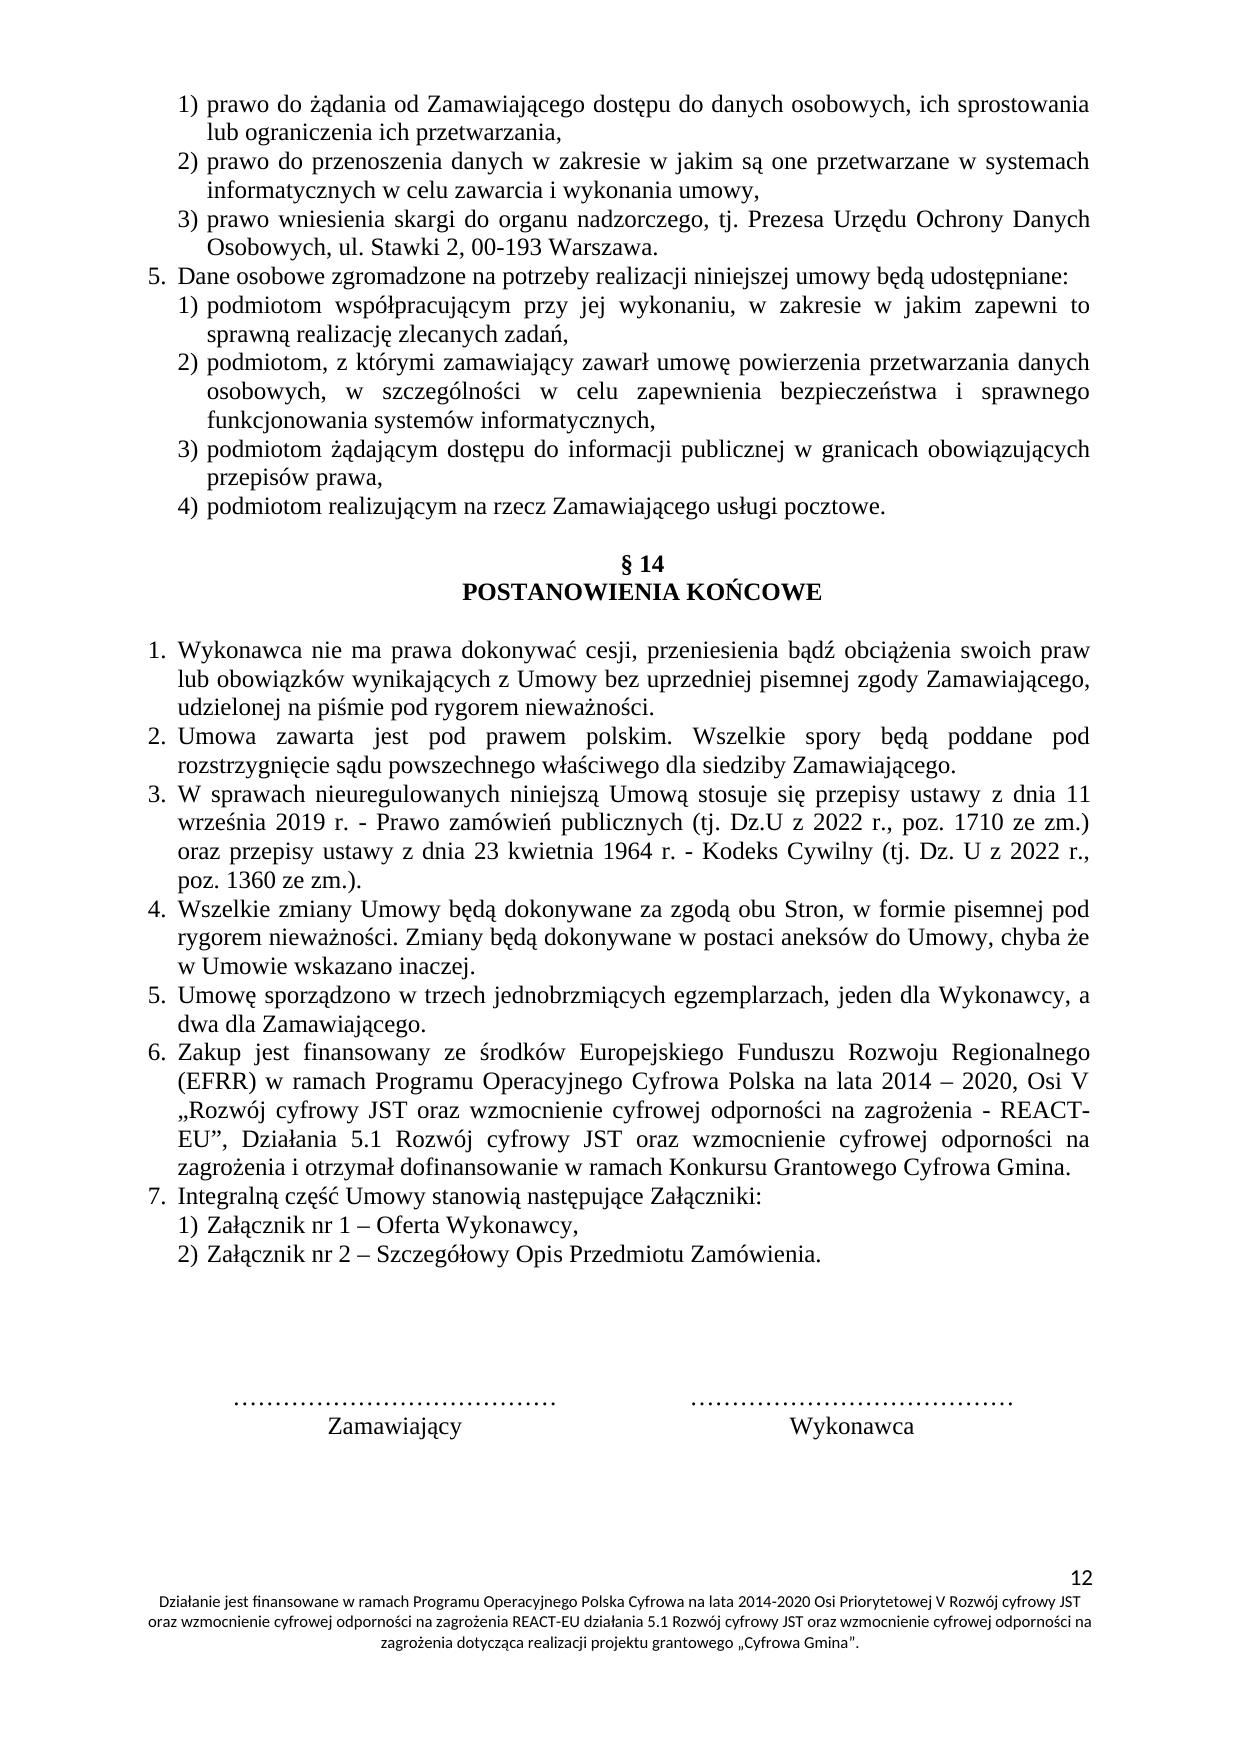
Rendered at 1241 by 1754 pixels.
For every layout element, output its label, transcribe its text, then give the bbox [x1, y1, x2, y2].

list prawo wniesienia skargi do organu nadzorczego, tj. Prezesa Urzędu Ochrony Danych Osobowych, ul. Stawki 2, 00-193 Warszawa. [177, 204, 1091, 261]
list Umowa zawarta jest pod prawem polskim. Wszelkie spory będą poddane pod rozstrzygnięcie sądu powszechnego właściwego dla siedziby Zamawiającego. [148, 721, 1091, 779]
list podmiotom współpracującym przy jej wykonaniu, w zakresie w jakim zapewni to sprawną realizację zlecanych zadań, [177, 290, 1091, 347]
list Zakup jest finansowany ze środków Europejskiego Funduszu Rozwoju Regionalnego (EFRR) w ramach Programu Operacyjnego Cyfrowa Polska na lata 2014 – 2020, Osi V „Rozwój cyfrowy JST oraz wzmocnienie cyfrowej odporności na zagrożenia - REACT-EU”, Działania 5.1 Rozwój cyfrowy JST oraz wzmocnienie cyfrowej odporności na zagrożenia i otrzymał dofinansowanie w ramach Konkursu Grantowego Cyfrowa Gmina. [148, 1037, 1091, 1181]
table_header ………………………………… [167, 1383, 624, 1411]
list Wszelkie zmiany Umowy będą dokonywane za zgodą obu Stron, w formie pisemnej pod rygorem nieważności. Zmiany będą dokonywane w postaci aneksów do Umowy, chyba że w Umowie wskazano inaczej. [148, 894, 1091, 980]
table_cell Wykonawca [624, 1411, 1081, 1440]
text § 14 [192, 549, 1092, 577]
list Załącznik nr 2 – Szczegółowy Opis Przedmiotu Zamówienia. [207, 1239, 1091, 1267]
table_cell Zamawiający [167, 1411, 624, 1440]
list prawo do żądania od Zamawiającego dostępu do danych osobowych, ich sprostowania lub ograniczenia ich przetwarzania, [177, 89, 1091, 146]
list podmiotom realizującym na rzecz Zamawiającego usługi pocztowe. [207, 491, 1091, 520]
table_header ………………………………… [624, 1383, 1081, 1411]
list Umowę sporządzono w trzech jednobrzmiących egzemplarzach, jeden dla Wykonawcy, a dwa dla Zamawiającego. [148, 980, 1091, 1037]
text POSTANOWIENIA KOŃCOWE [192, 577, 1092, 606]
list Załącznik nr 1 – Oferta Wykonawcy, [207, 1210, 1091, 1239]
list Integralną część Umowy stanowią następujące Załączniki: [177, 1181, 1091, 1210]
list Wykonawca nie ma prawa dokonywać cesji, przeniesienia bądź obciążenia swoich praw lub obowiązków wynikających z Umowy bez uprzedniej pisemnej zgody Zamawiającego, udzielonej na piśmie pod rygorem nieważności. [148, 635, 1091, 721]
list prawo do przenoszenia danych w zakresie w jakim są one przetwarzane w systemach informatycznych w celu zawarcia i wykonania umowy, [177, 146, 1091, 204]
list W sprawach nieuregulowanych niniejszą Umową stosuje się przepisy ustawy z dnia 11 września 2019 r. - Prawo zamówień publicznych (tj. Dz.U z 2022 r., poz. 1710 ze zm.) oraz przepisy ustawy z dnia 23 kwietnia 1964 r. - Kodeks Cywilny (tj. Dz. U z 2022 r., poz. 1360 ze zm.). [148, 779, 1091, 894]
list podmiotom żądającym dostępu do informacji publicznej w granicach obowiązujących przepisów prawa, [177, 434, 1091, 491]
list Dane osobowe zgromadzone na potrzeby realizacji niniejszej umowy będą udostępniane: [177, 261, 1091, 290]
list podmiotom, z którymi zamawiający zawarł umowę powierzenia przetwarzania danych osobowych, w szczególności w celu zapewnienia bezpieczeństwa i sprawnego funkcjonowania systemów informatycznych, [177, 347, 1091, 434]
